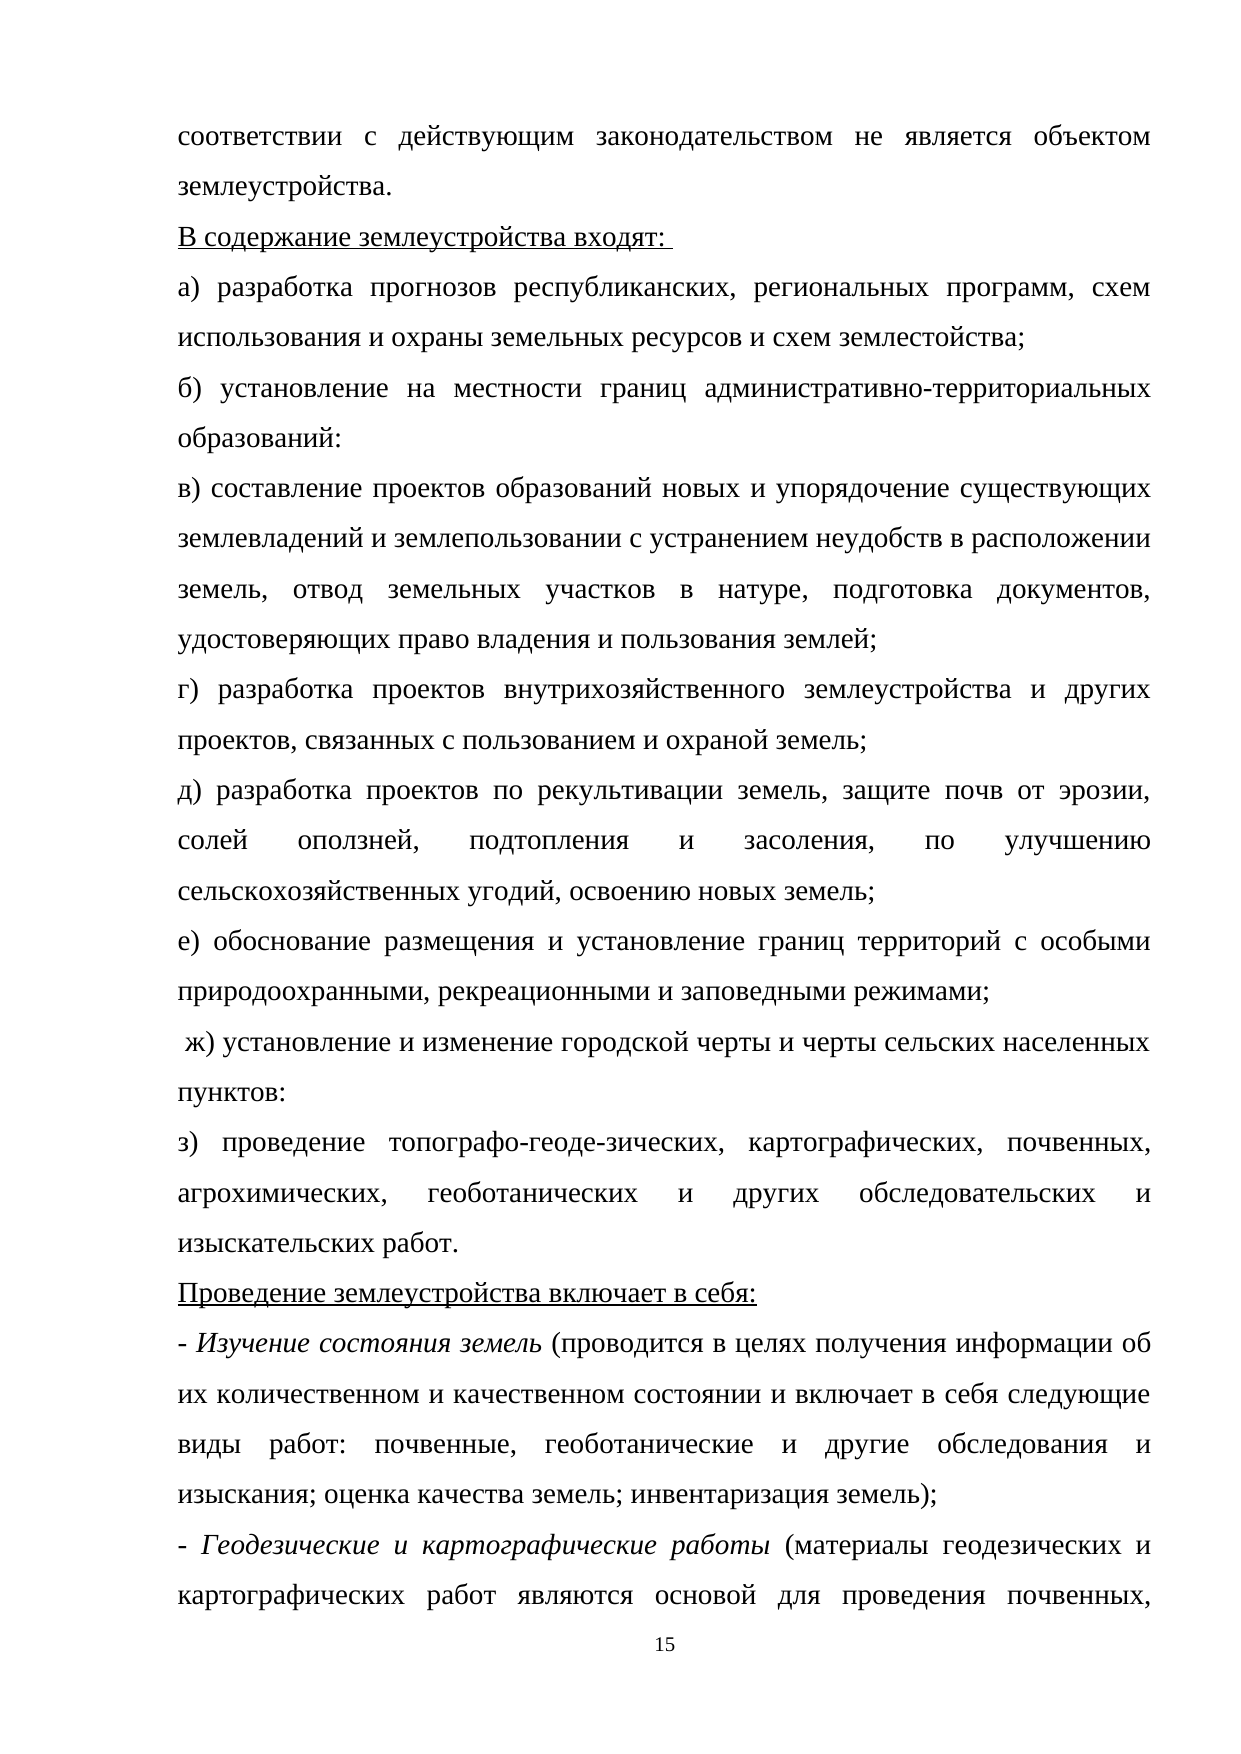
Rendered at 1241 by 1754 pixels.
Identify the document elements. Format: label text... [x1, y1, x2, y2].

text В содержание землеустройства входят: [177, 219, 1152, 252]
text г) разработка проектов внутрихозяйственного землеустройства и других проектов, связанных с пользованием и охраной земель; [177, 672, 1152, 755]
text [177, 118, 1152, 202]
text ж) установление и изменение городской черты и черты сельских населенных пунктов: [177, 1024, 1152, 1108]
text - Изучение состояния земель (проводится в целях получения информации об их количественном и качественном состоянии и включает в себя следующие виды работ: почвенные, геоботанические и другие обследования и изыскания; оценка качества земель; инвентаризация земель); [177, 1326, 1152, 1510]
text з) проведение топографо-геоде-зических, картографических, почвенных, агрохимических, геоботанических и других обследовательских и изыскательских работ. [177, 1124, 1152, 1258]
text е) обоснование размещения и установление границ территорий с особыми природоохранными, рекреационными и заповедными режимами; [177, 923, 1152, 1007]
text а) разработка прогнозов республиканских, региональных программ, схем использования и охраны земельных ресурсов и схем землестойства; [177, 269, 1152, 353]
text д) разработка проектов по рекультивации земель, защите почв от эрозии, солей оползней, подтопления и засоления, по улучшению сельскохозяйственных угодий, освоению новых земель; [177, 772, 1152, 906]
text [177, 1527, 1152, 1611]
text б) установление на местности границ административно-территориальных образований: [177, 370, 1152, 453]
text Проведение землеустройства включает в себя: [177, 1275, 1152, 1309]
text в) составление проектов образований новых и упорядочение существующих землевладений и землепользовании с устранением неудобств в расположении земель, отвод земельных участков в натуре, подготовка документов, удостоверяющих право владения и пользования землей; [177, 470, 1152, 655]
